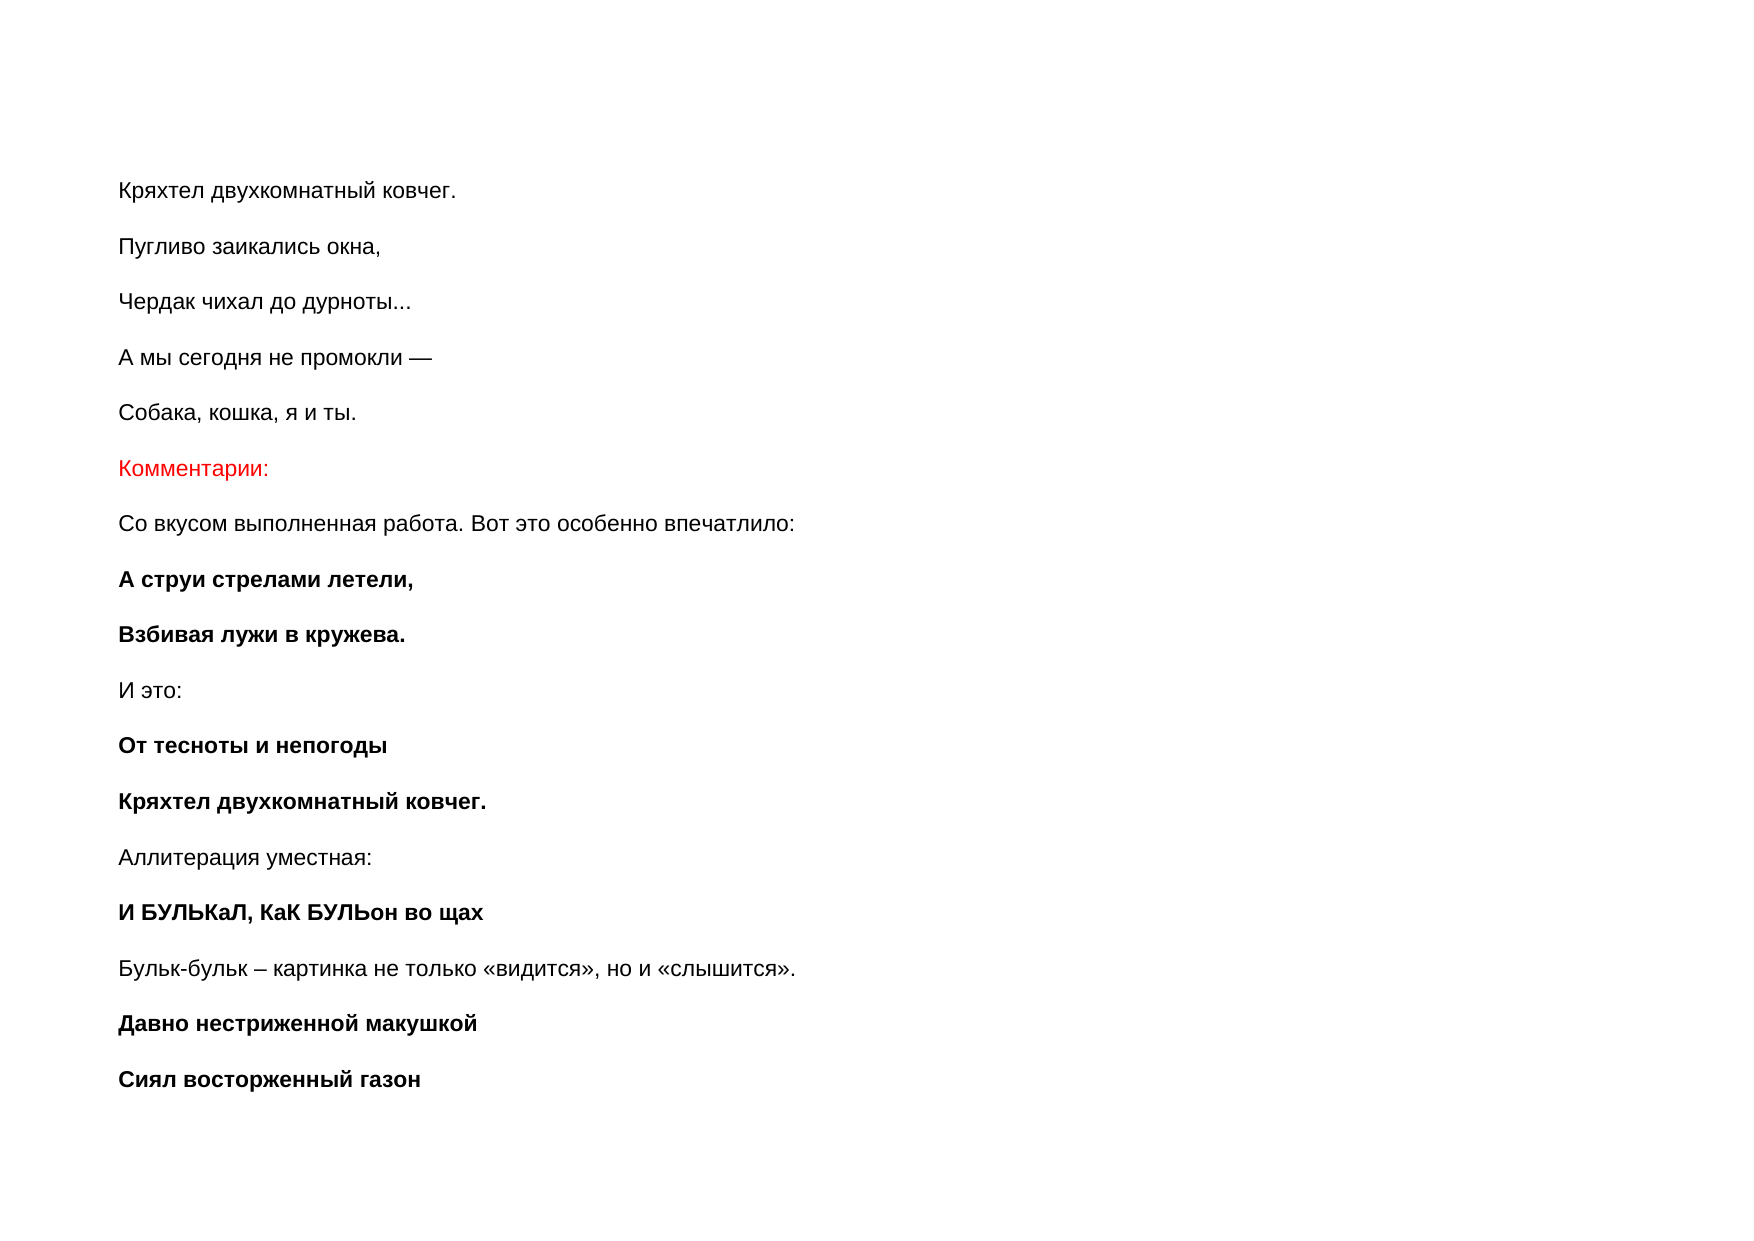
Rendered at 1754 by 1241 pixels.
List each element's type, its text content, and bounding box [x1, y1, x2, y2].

text Со вкусом выполненная работа. Вот это особенно впечатлило: [118, 510, 1636, 537]
text Собака, кошка, я и ты. [118, 399, 1636, 426]
text Давно нестриженной макушкой [118, 1010, 1636, 1036]
text А струи стрелами летели, [118, 566, 1636, 592]
text Кряхтел двухкомнатный ковчег. [118, 177, 1636, 203]
text Аллитерация уместная: [118, 843, 1636, 870]
text Комментарии: [118, 455, 1636, 481]
text Сиял восторженный газон [118, 1066, 1636, 1092]
text А мы сегодня не промокли — [118, 344, 1636, 370]
text Бульк-бульк – картинка не только «видится», но и «слышится». [118, 954, 1636, 981]
text Кряхтел двухкомнатный ковчег. [118, 788, 1636, 814]
text И это: [118, 677, 1636, 703]
text Взбивая лужи в кружева. [118, 621, 1636, 648]
text От тесноты и непогоды [118, 732, 1636, 759]
text Пугливо заикались окна, [118, 233, 1636, 259]
text Чердак чихал до дурноты... [118, 288, 1636, 314]
text И БУЛЬКаЛ, КаК БУЛЬон во щах [118, 899, 1636, 925]
